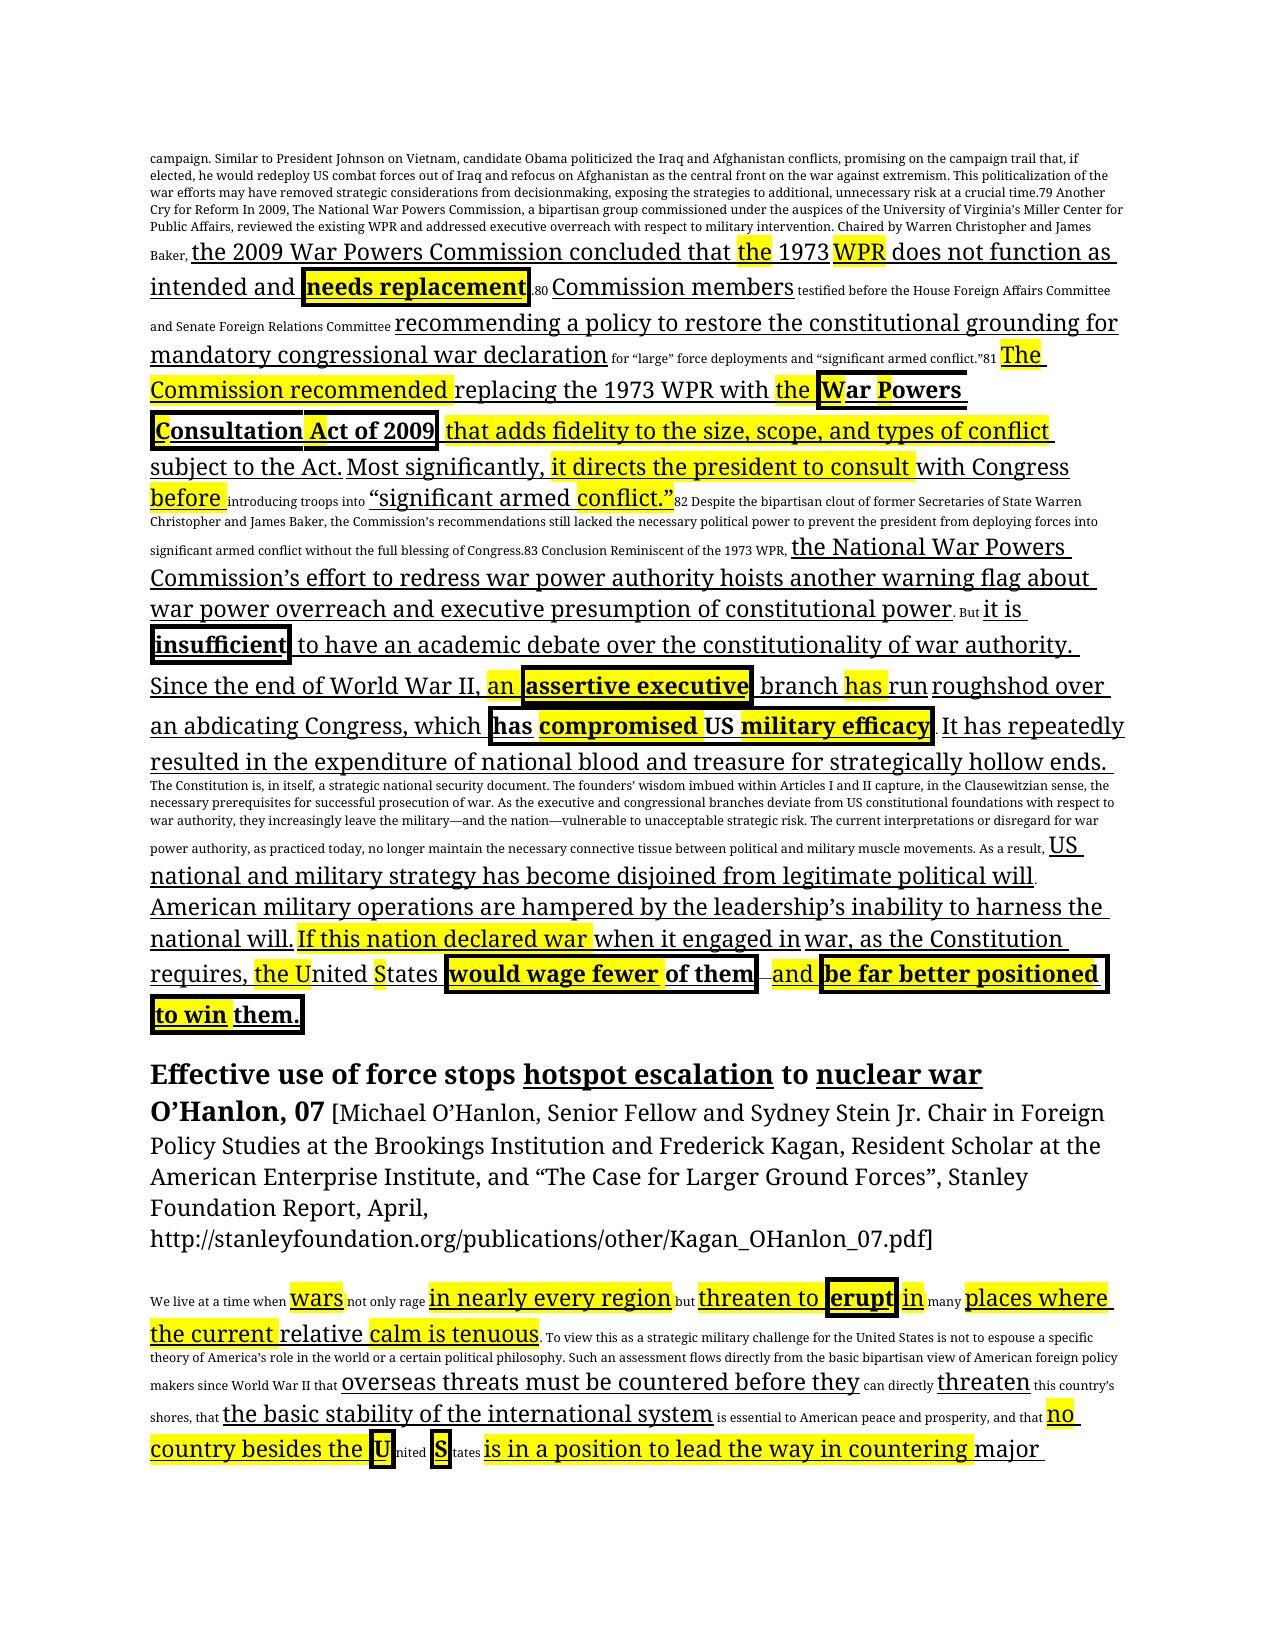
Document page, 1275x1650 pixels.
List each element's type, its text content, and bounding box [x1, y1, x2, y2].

text O’Hanlon, 07 [Michael O’Hanlon, Senior Fellow and Sydney Stein Jr. Chair in Foreign Policy Studies at the Brookings Institution and Frederick Kagan, Resident Scholar at the American Enterprise Institute, and “The Case for Larger Ground Forces”, Stanley Foundation Report, April, http://stanleyfoundation.org/publications/other/Kagan_OHanlon_07.pdf] [150, 1093, 1125, 1254]
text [150, 150, 1125, 1035]
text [150, 1277, 1125, 1469]
subtitle Effective use of force stops hotspot escalation to nuclear war [150, 1056, 1125, 1093]
